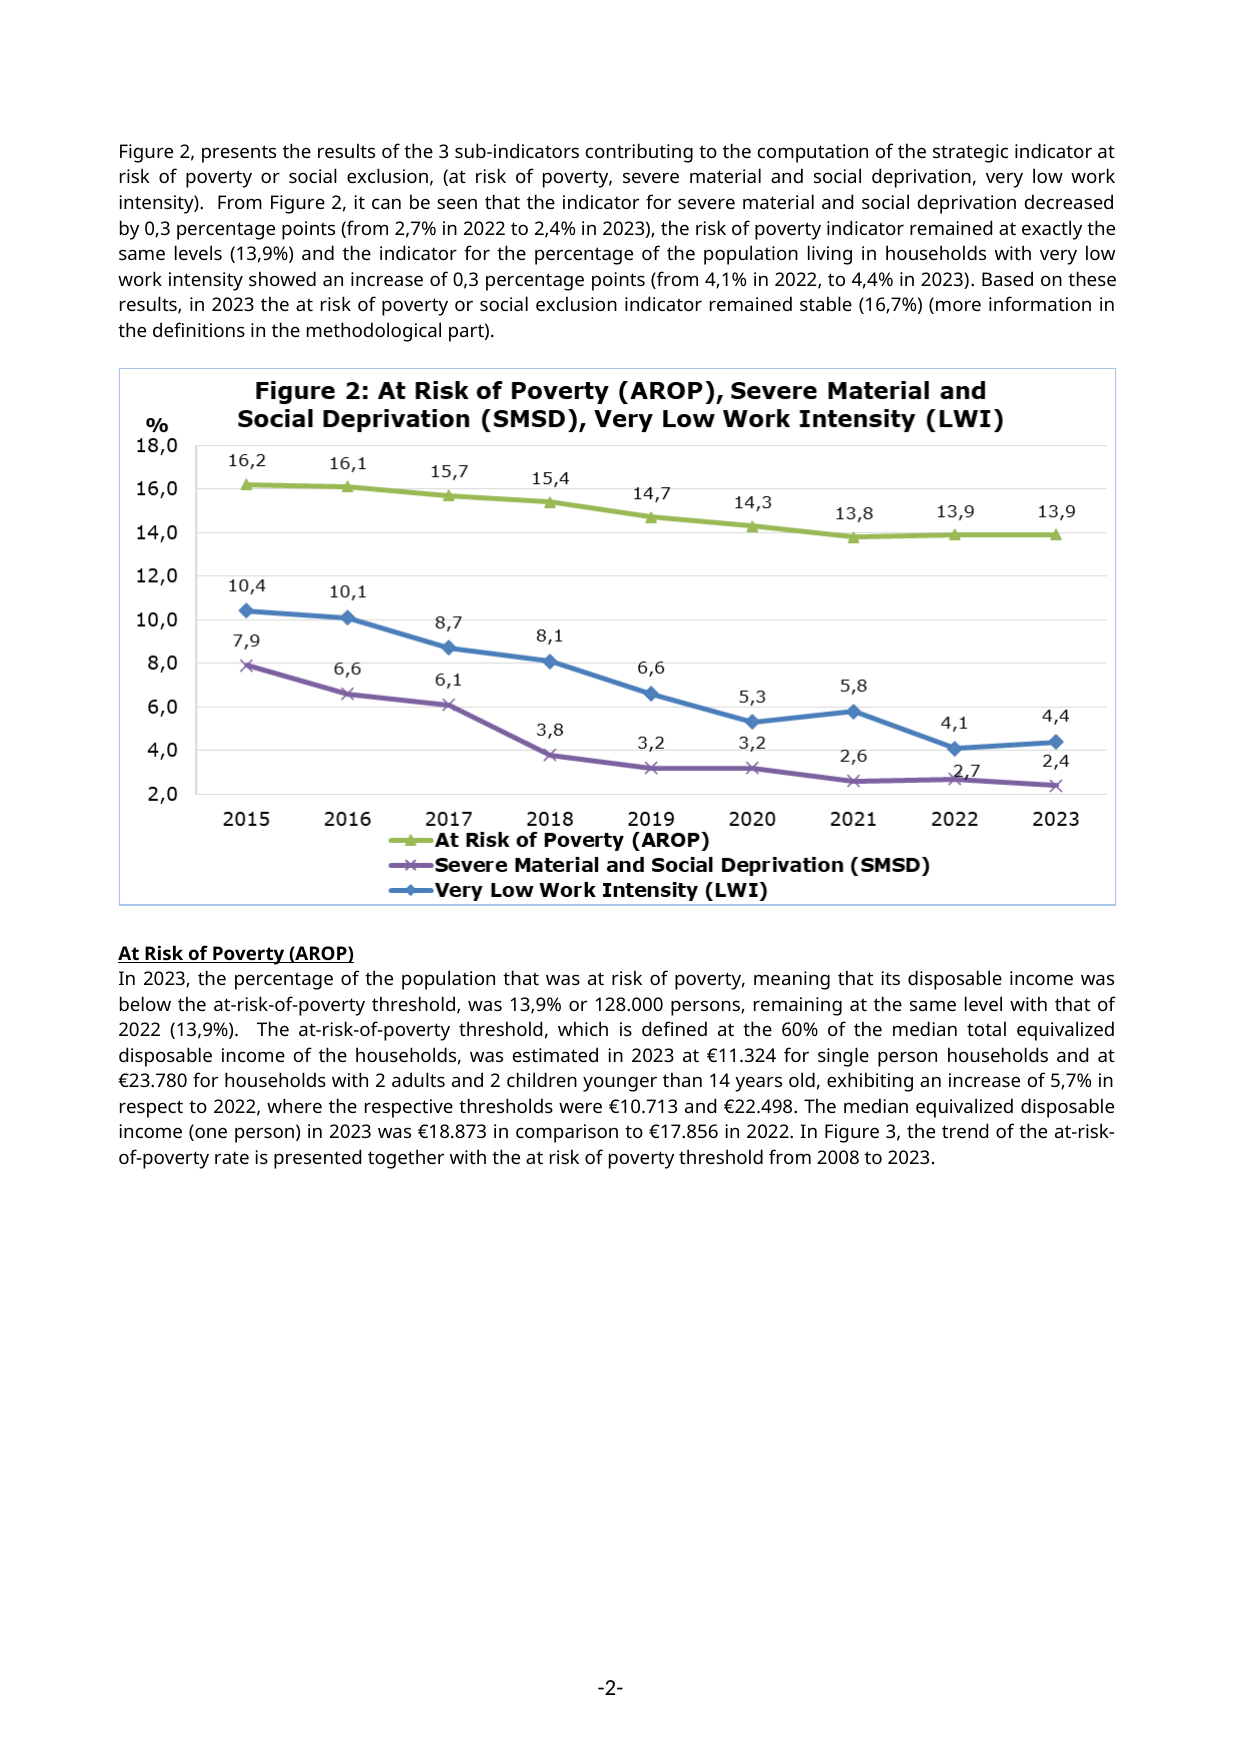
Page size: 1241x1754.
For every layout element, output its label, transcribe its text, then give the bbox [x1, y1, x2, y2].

picture [118, 368, 1117, 906]
text In 2023, the percentage of the population that was at risk of poverty, meaning that its disposable income was below the at-risk-of-poverty threshold, was 13,9% or 128.000 persons, remaining at the same level with that of 2022 (13,9%). The at-risk-of-poverty threshold, which is defined at the 60% of the median total equivalized disposable income of the households, was estimated in 2023 at €11.324 for single person households and at €23.780 for households with 2 adults and 2 children younger than 14 years old, exhibiting an increase of 5,7% in respect to 2022, where the respective thresholds were €10.713 and €22.498. The median equivalized disposable income (one person) in 2023 was €18.873 in comparison to €17.856 in 2022. In Figure 3, the trend of the at-risk-of-poverty rate is presented together with the at risk of poverty threshold from 2008 to 2023. [118, 966, 1117, 1170]
text At Risk of Poverty (AROP) [118, 940, 1117, 966]
text Figure 2, presents the results of the 3 sub-indicators contributing to the computation of the strategic indicator at risk of poverty or social exclusion, (at risk of poverty, severe material and social deprivation, very low work intensity). From Figure 2, it can be seen that the indicator for severe material and social deprivation decreased by 0,3 percentage points (from 2,7% in 2022 to 2,4% in 2023), the risk of poverty indicator remained at exactly the same levels (13,9%) and the indicator for the percentage of the population living in households with very low work intensity showed an increase of 0,3 percentage points (from 4,1% in 2022, to 4,4% in 2023). Based on these results, in 2023 the at risk of poverty or social exclusion indicator remained stable (16,7%) (more information in the definitions in the methodological part). [118, 138, 1117, 342]
